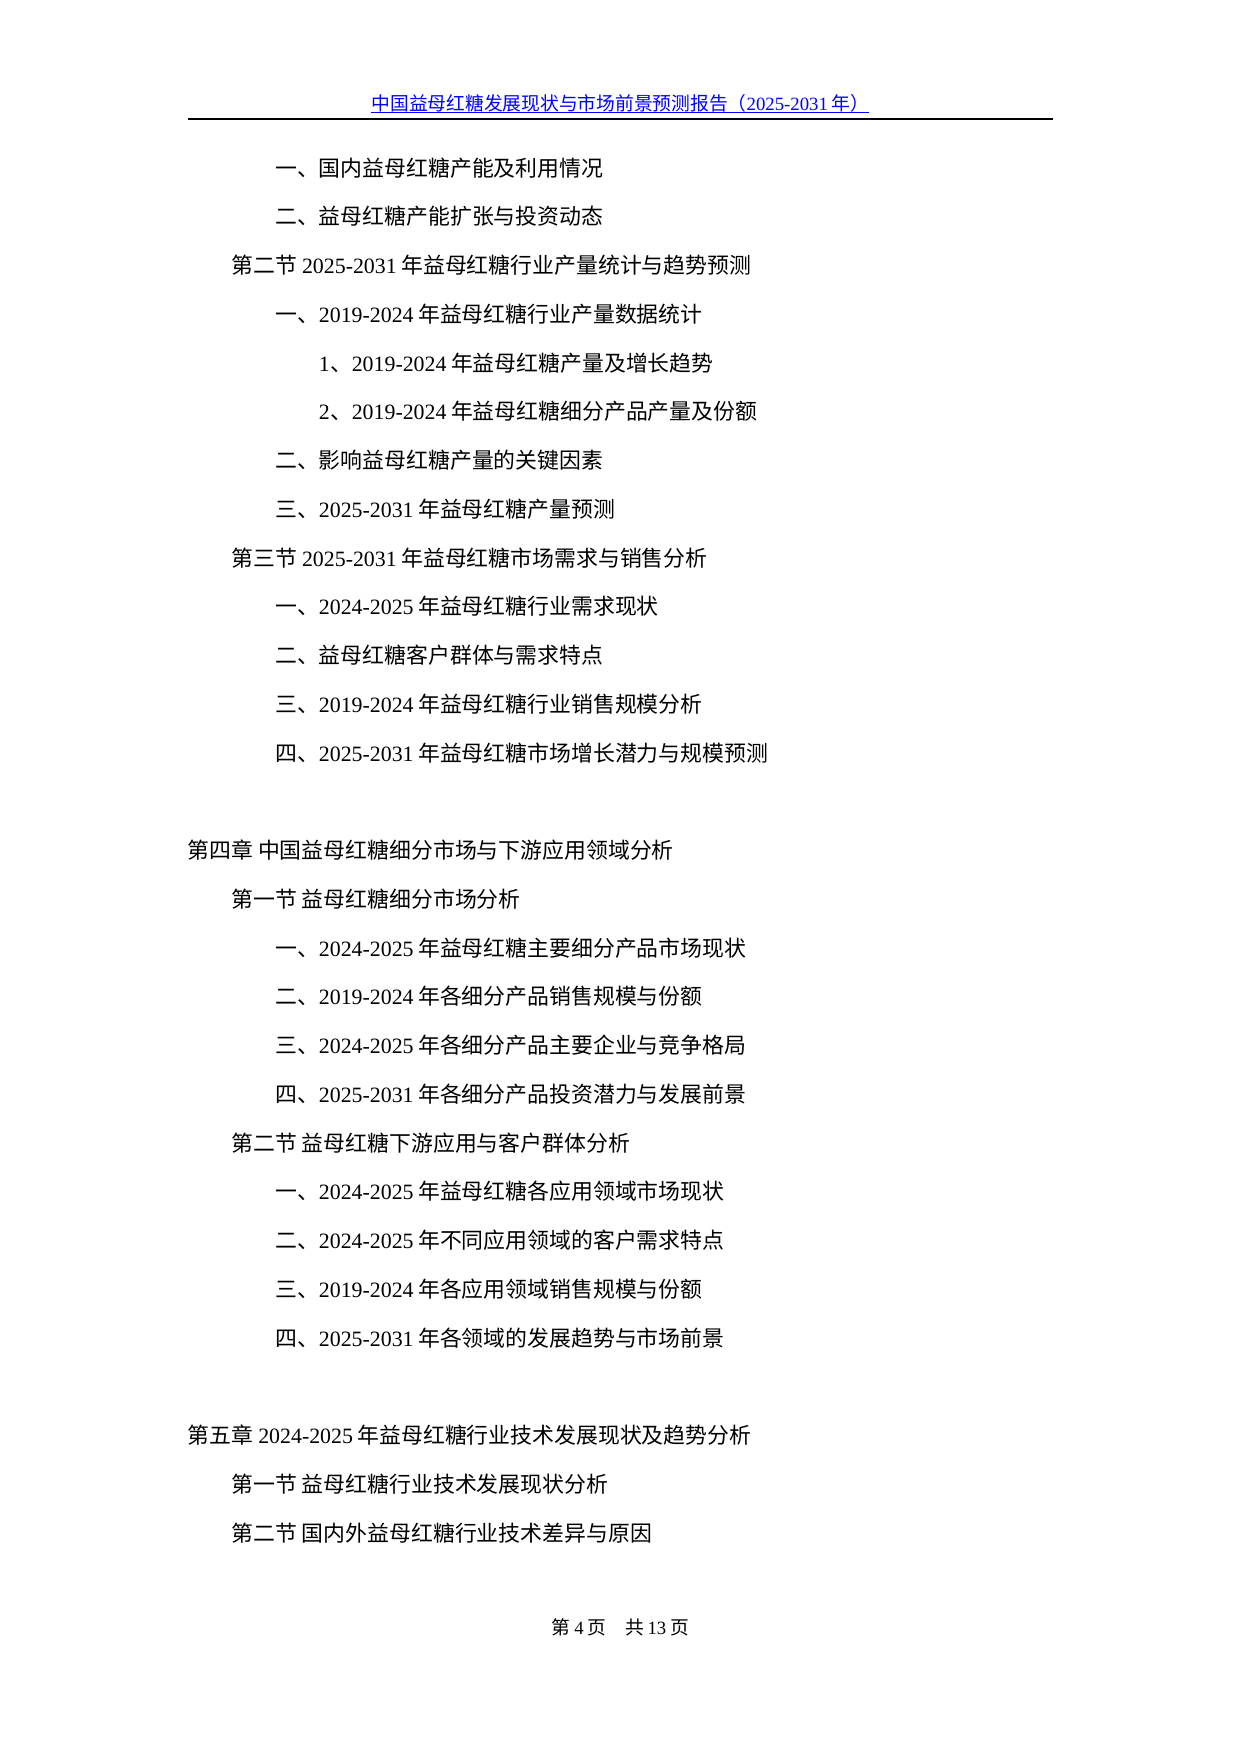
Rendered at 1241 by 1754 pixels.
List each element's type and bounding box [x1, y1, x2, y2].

text [187, 150, 1053, 1548]
